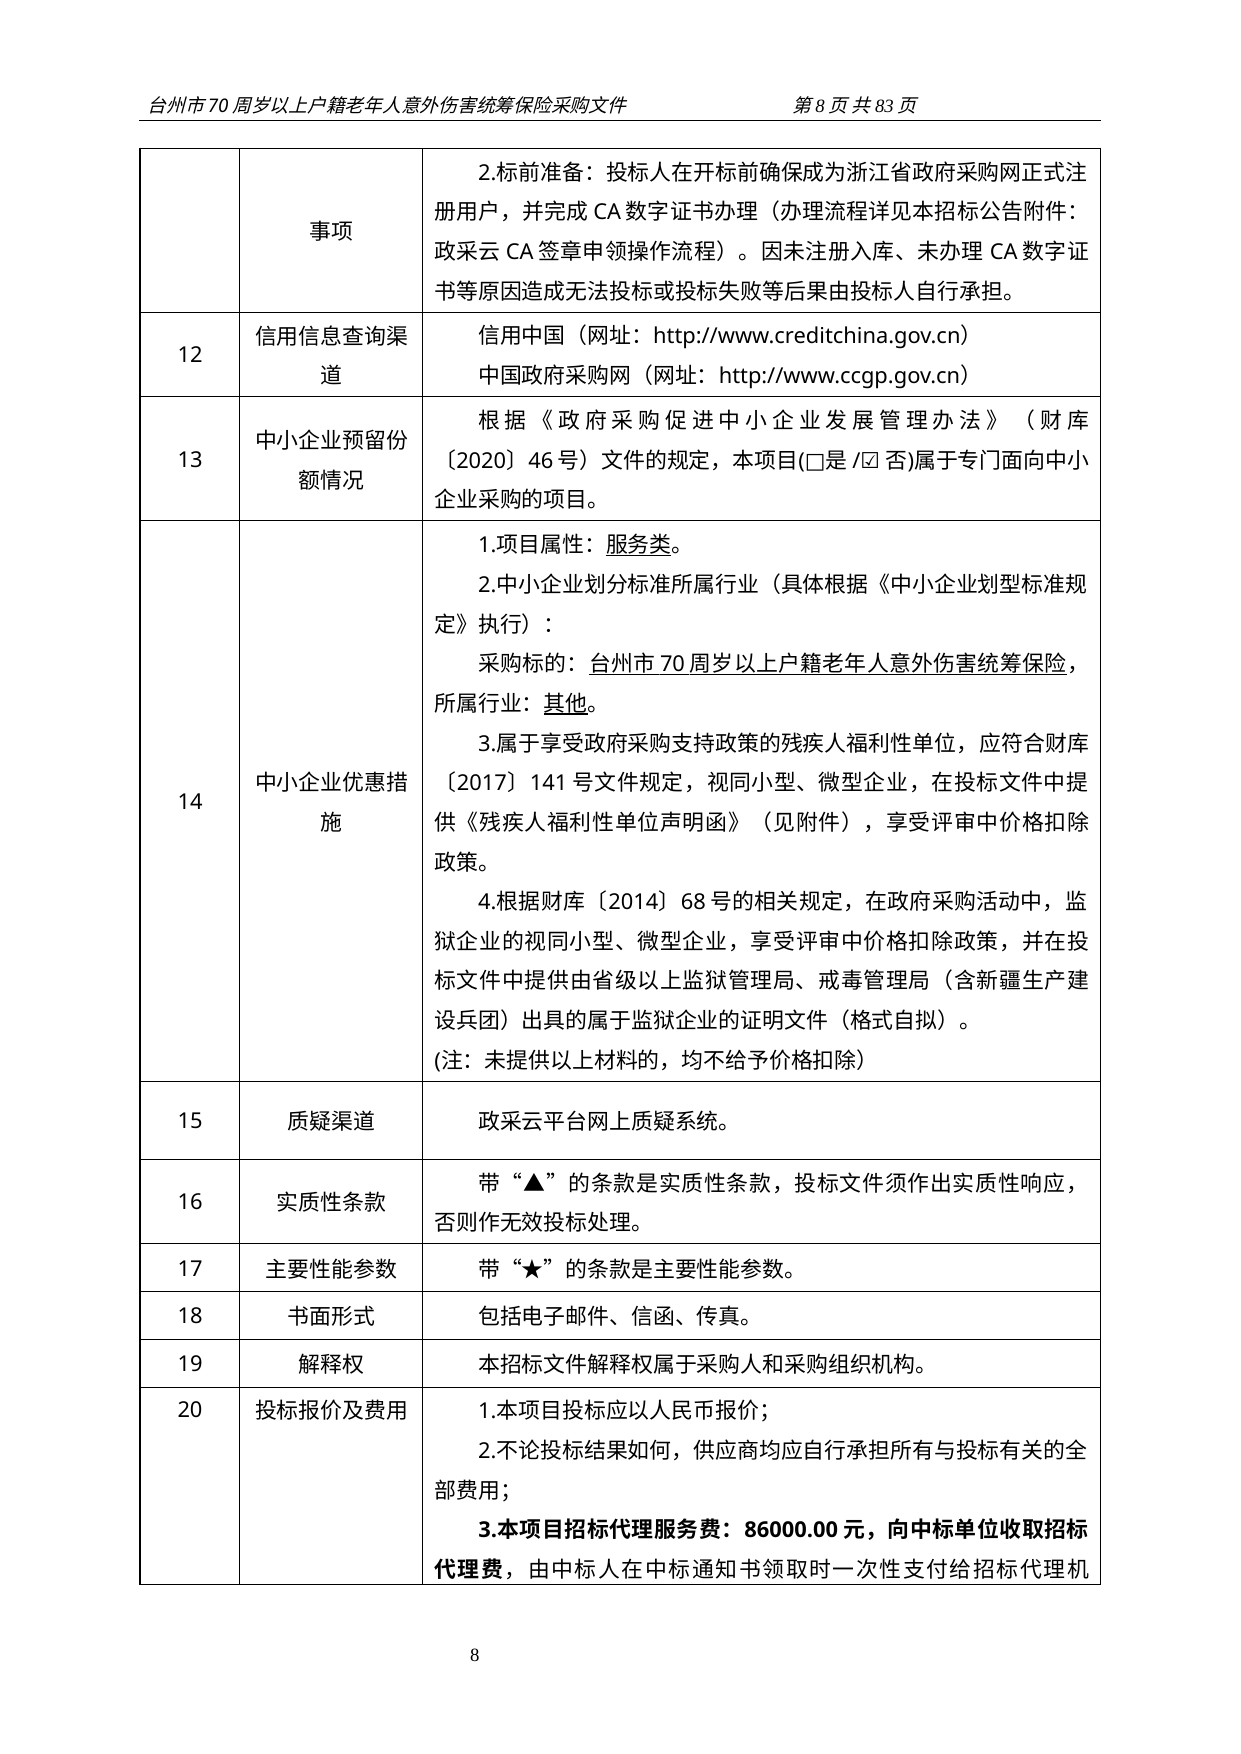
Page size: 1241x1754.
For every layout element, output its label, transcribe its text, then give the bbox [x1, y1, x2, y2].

table_cell 中小企业优惠措施 [240, 521, 422, 1081]
table_cell 1.项目属性：服务类。 2.中小企业划分标准所属行业（具体根据《中小企业划型标准规定》执行）： 采购标的：台州市70周岁以上户籍老年人意外伤害统筹保险，所属行业：其他。 3.属于享受政府采购支持政策的残疾人福利性单位，应符合财库〔2017〕141号文件规定，视同小型、微型企业，在投标文件中提供《残疾人福利性单位声明函》（见附件），享受评审中价格扣除政策。 4.根据财库〔2014〕68号的相关规定，在政府采购活动中，监狱企业的视同小型、微型企业，享受评审中价格扣除政策，并在投标文件中提供由省级以上监狱管理局、戒毒管理局（含新疆生产建设兵团）出具的属于监狱企业的证明文件（格式自拟）。 (注：未提供以上材料的，均不给予价格扣除） [423, 521, 1100, 1081]
table_cell 实质性条款 [240, 1160, 422, 1243]
table_cell 带“▲”的条款是实质性条款，投标文件须作出实质性响应，否则作无效投标处理。 [423, 1160, 1100, 1243]
table_cell 11 [141, 149, 239, 312]
table_cell 信用中国（网址：http://www.creditchina.gov.cn） 中国政府采购网（网址：http://www.ccgp.gov.cn） [423, 313, 1100, 396]
table_cell 包括电子邮件、信函、传真。 [423, 1292, 1100, 1339]
table_cell 政采云平台网上质疑系统。 [423, 1082, 1100, 1159]
table_cell 带“★”的条款是主要性能参数。 [423, 1244, 1100, 1291]
table_cell 本招标文件解释权属于采购人和采购组织机构。 [423, 1340, 1100, 1387]
table_cell 16 [141, 1160, 239, 1243]
table_cell 投标报价及费用 [240, 1388, 422, 1584]
table_cell 20 [141, 1388, 239, 1584]
table_cell 17 [141, 1244, 239, 1291]
table_cell 质疑渠道 [240, 1082, 422, 1159]
table_cell 中小企业预留份额情况 [240, 397, 422, 520]
table_cell 主要性能参数 [240, 1244, 422, 1291]
table_cell 15 [141, 1082, 239, 1159]
table_cell 14 [141, 521, 239, 1081]
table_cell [423, 1388, 1100, 1584]
table_cell 19 [141, 1340, 239, 1387]
table_cell 投标与开标注意事项 [240, 149, 422, 312]
table_cell 书面形式 [240, 1292, 422, 1339]
table_cell 信用信息查询渠道 [240, 313, 422, 396]
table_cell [423, 149, 1100, 312]
table_cell 12 [141, 313, 239, 396]
table_cell 根据《政府采购促进中小企业发展管理办法》（财库〔2020〕46号）文件的规定，本项目(□是 /☑ 否)属于专门面向中小企业采购的项目。 [423, 397, 1100, 520]
table_cell 解释权 [240, 1340, 422, 1387]
table_cell 18 [141, 1292, 239, 1339]
table_cell 13 [141, 397, 239, 520]
